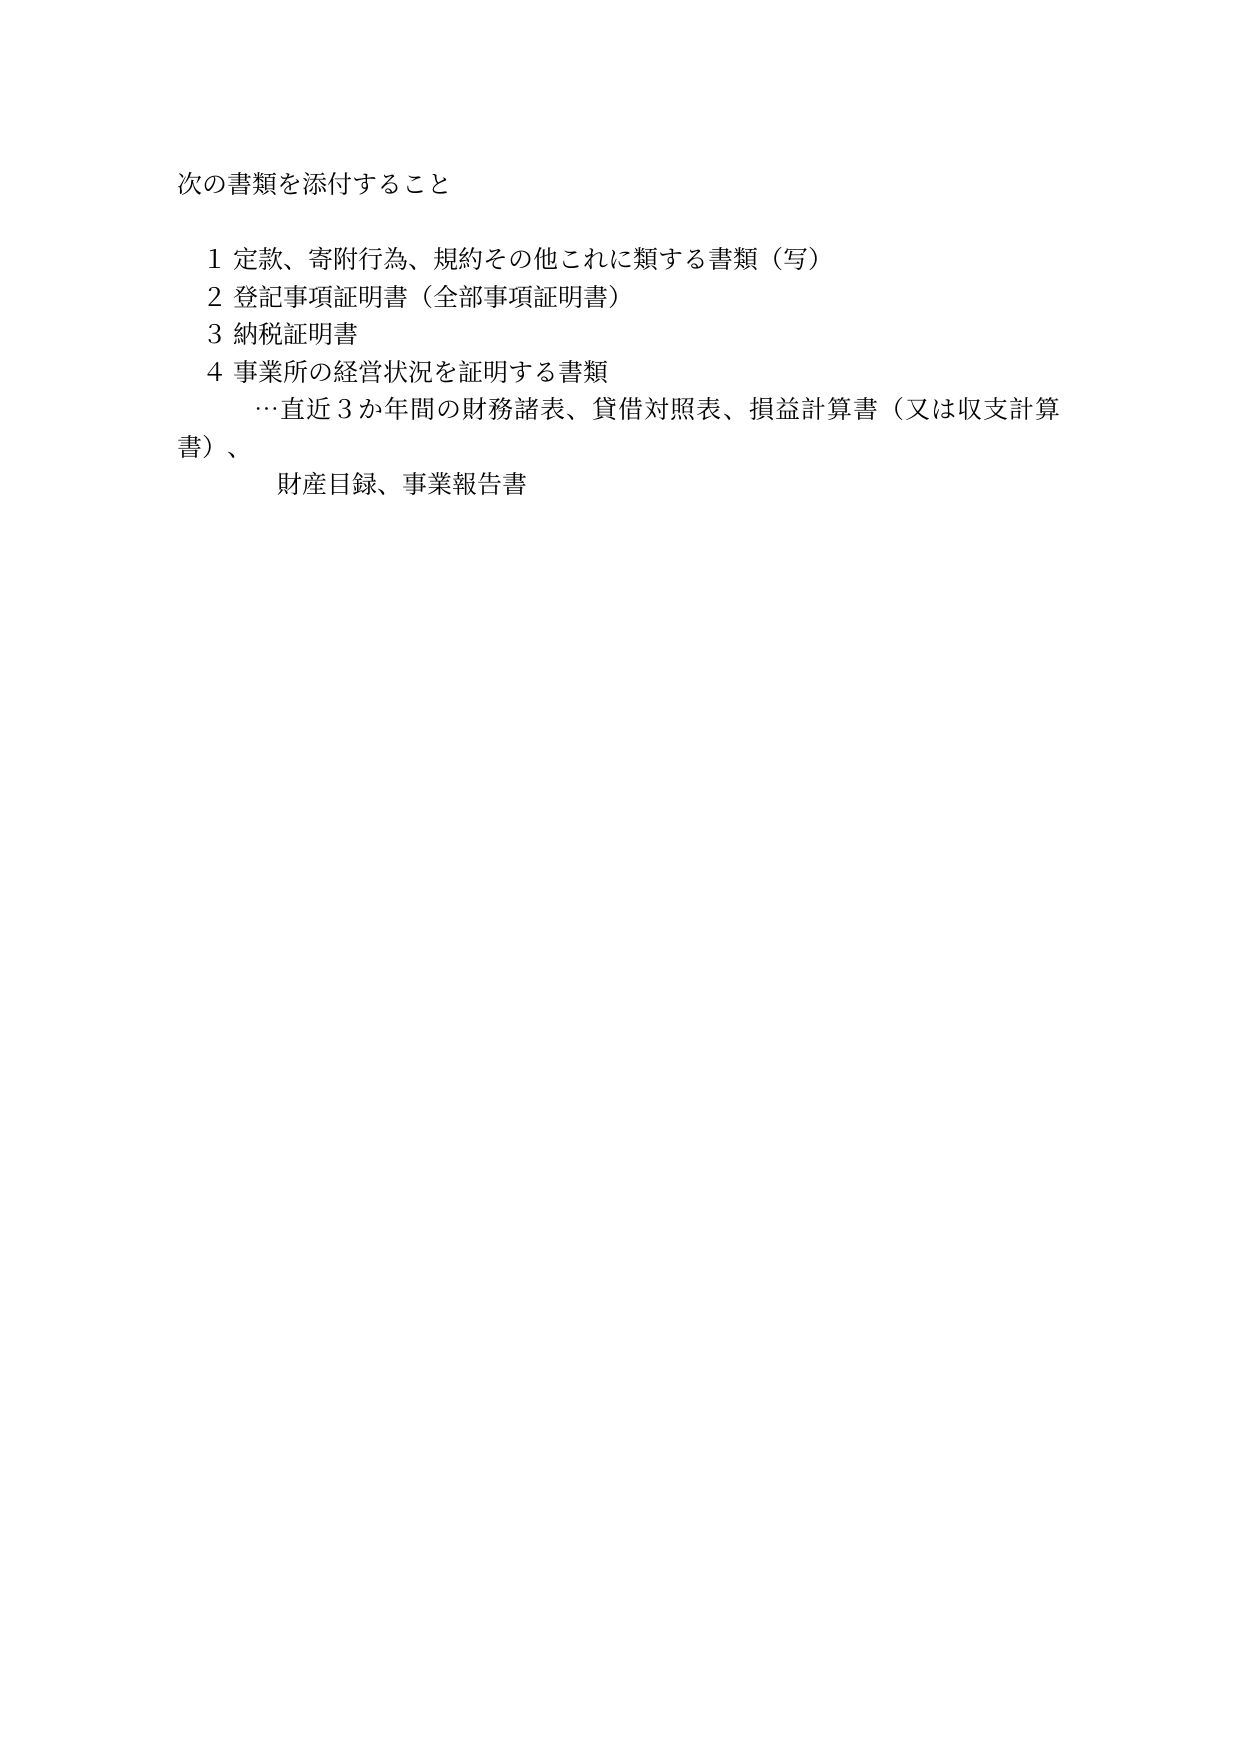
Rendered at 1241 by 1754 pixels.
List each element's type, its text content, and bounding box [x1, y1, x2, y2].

text １ 定款、寄附行為、規約その他これに類する書類（写） [177, 239, 1063, 277]
text ４ 事業所の経営状況を証明する書類 [177, 352, 1063, 389]
text 財産目録、事業報告書 [177, 464, 1063, 502]
text …直近３か年間の財務諸表、貸借対照表、損益計算書（又は収支計算書）、 [177, 389, 1063, 464]
text ３ 納税証明書 [177, 314, 1063, 352]
text 次の書類を添付すること [177, 164, 1063, 202]
text ２ 登記事項証明書（全部事項証明書） [177, 277, 1063, 314]
